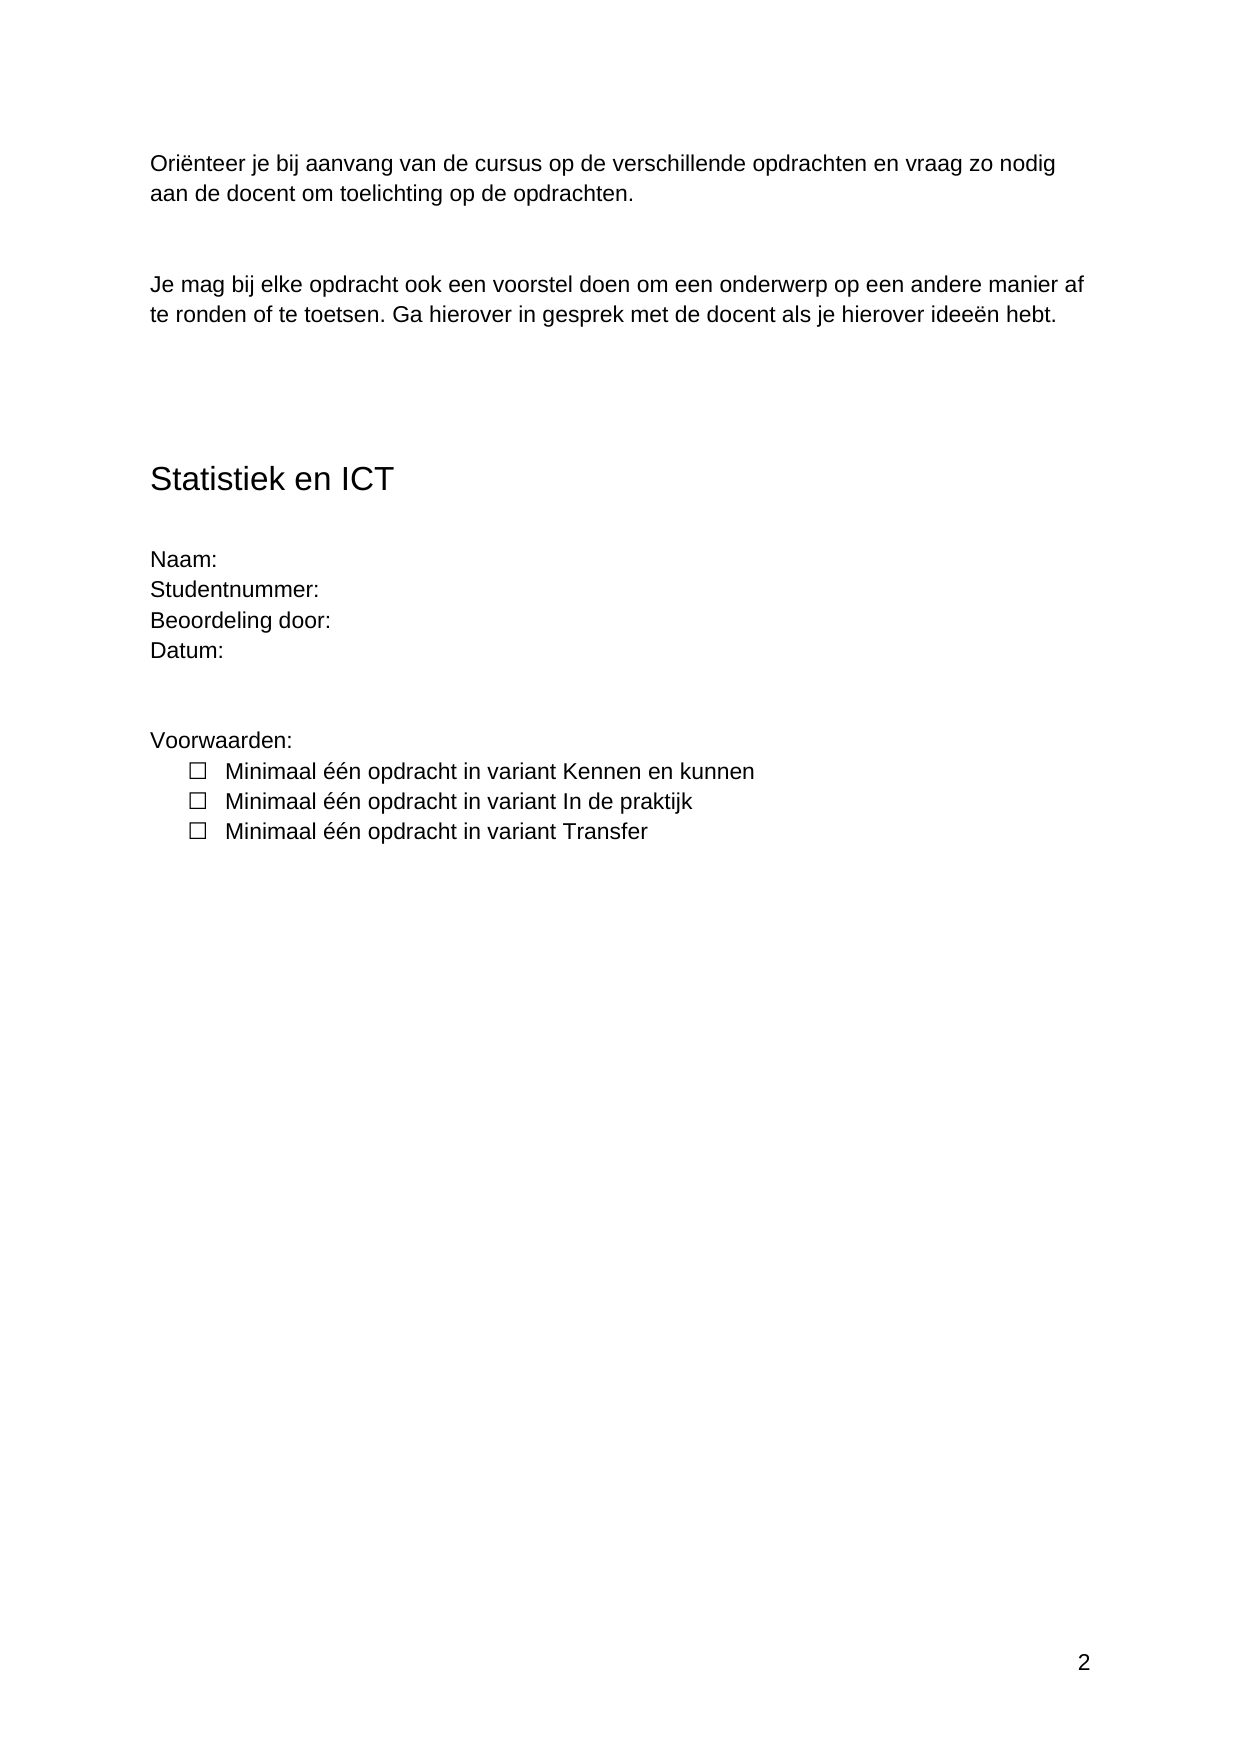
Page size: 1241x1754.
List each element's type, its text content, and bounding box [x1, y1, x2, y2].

text Naam: [150, 546, 1090, 573]
text Oriënteer je bij aanvang van de cursus op de verschillende opdrachten en vraag zo nodig aan de docent om toelichting op de opdrachten. [150, 150, 1090, 207]
text Studentnummer: [150, 576, 1090, 603]
text Datum: [150, 637, 1090, 663]
text Voorwaarden: [150, 727, 1090, 754]
list Minimaal één opdracht in variant In de praktijk [187, 788, 1090, 814]
text Beoordeling door: [150, 607, 1090, 633]
list Minimaal één opdracht in variant Transfer [187, 818, 1090, 844]
text Je mag bij elke opdracht ook een voorstel doen om een onderwerp op een andere manier af te ronden of te toetsen. Ga hierover in gesprek met de docent als je hierover ideeën hebt. [150, 271, 1090, 327]
list Minimaal één opdracht in variant Kennen en kunnen [187, 758, 1090, 784]
subtitle Statistiek en ICT [150, 459, 1090, 498]
